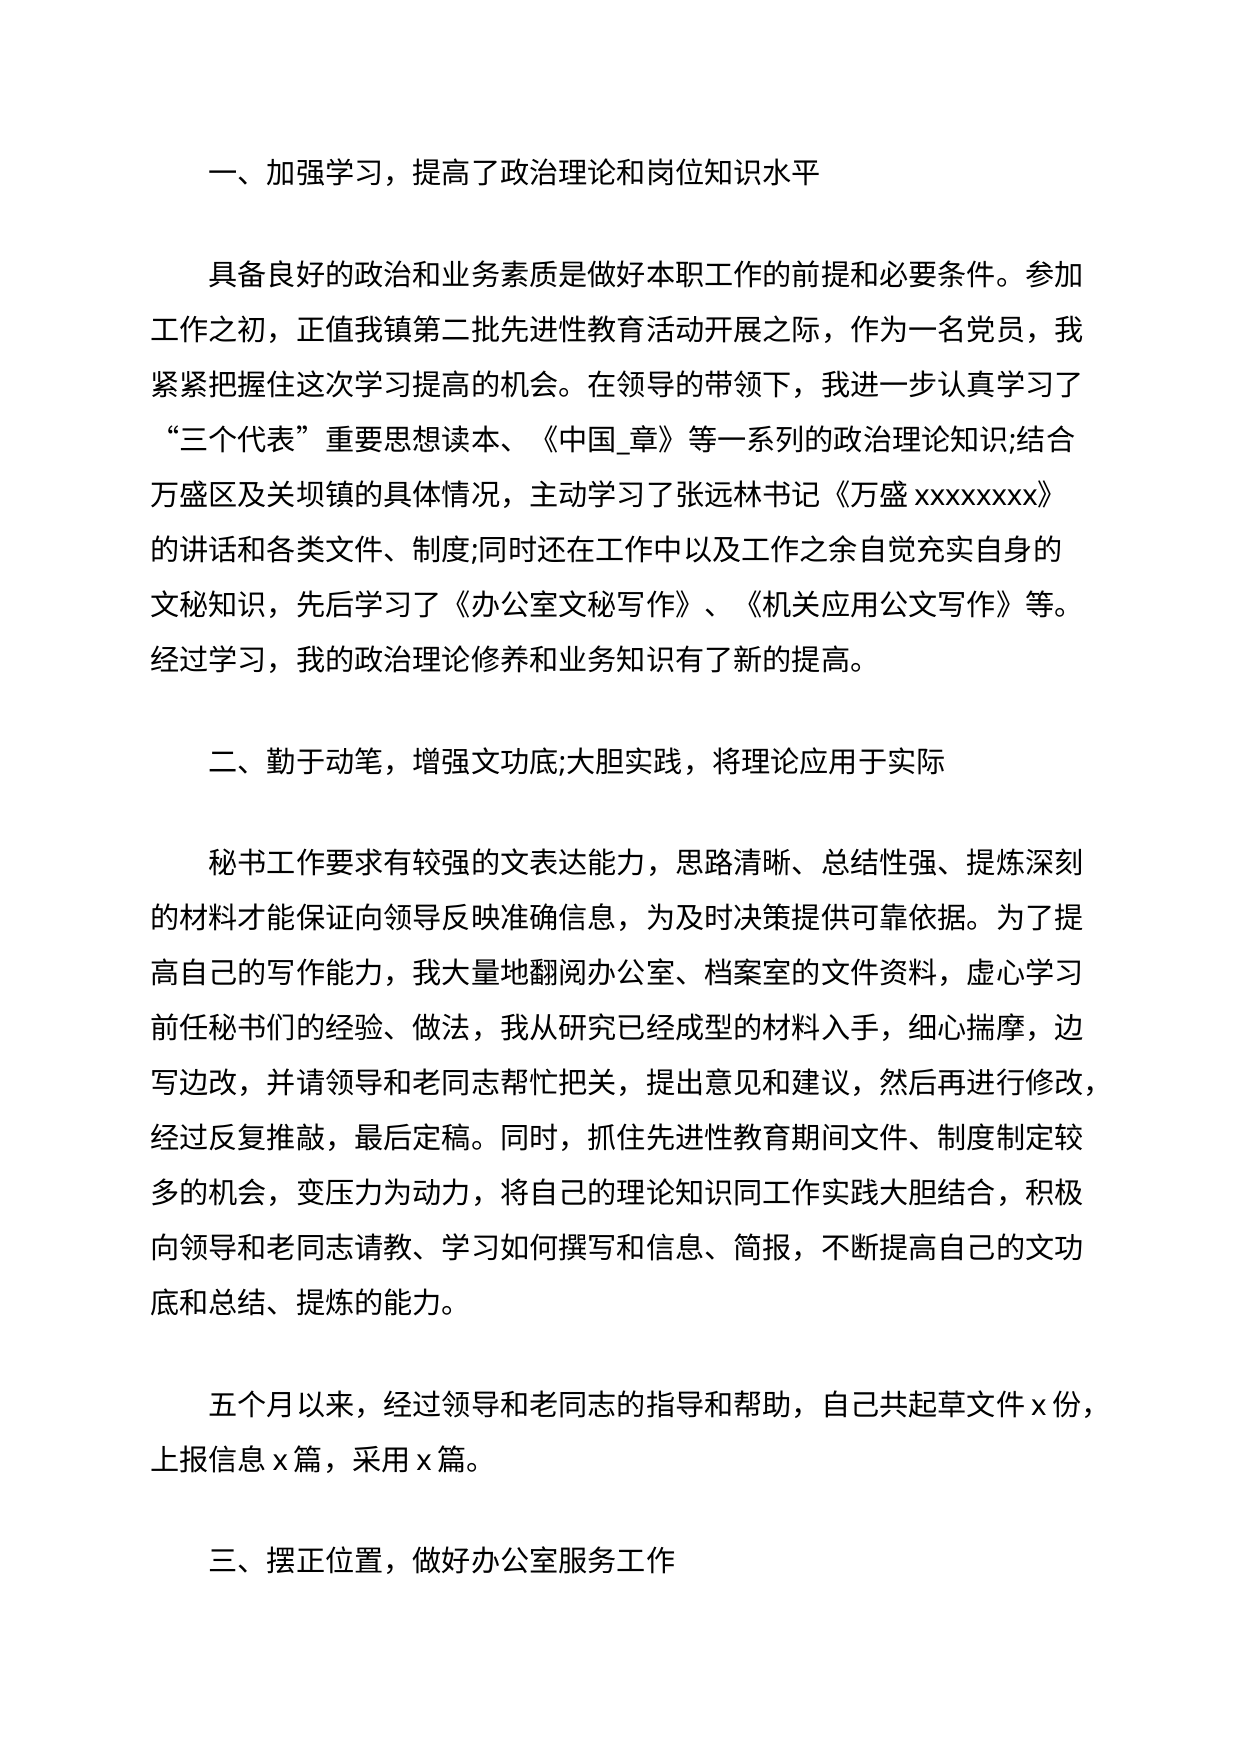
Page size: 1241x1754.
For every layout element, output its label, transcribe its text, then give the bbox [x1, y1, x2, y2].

text 秘书工作要求有较强的文表达能力，思路清晰、总结性强、提炼深刻的材料才能保证向领导反映准确信息，为及时决策提供可靠依据。为了提高自己的写作能力，我大量地翻阅办公室、档案室的文件资料，虚心学习前任秘书们的经验、做法，我从研究已经成型的材料入手，细心揣摩，边写边改，并请领导和老同志帮忙把关，提出意见和建议，然后再进行修改，经过反复推敲，最后定稿。同时，抓住先进性教育期间文件、制度制定较多的机会，变压力为动力，将自己的理论知识同工作实践大胆结合，积极向领导和老同志请教、学习如何撰写和信息、简报，不断提高自己的文功底和总结、提炼的能力。 [150, 840, 1090, 1322]
text 具备良好的政治和业务素质是做好本职工作的前提和必要条件。参加工作之初，正值我镇第二批先进性教育活动开展之际，作为一名党员，我紧紧把握住这次学习提高的机会。在领导的带领下，我进一步认真学习了“三个代表”重要思想读本、《中国_章》等一系列的政治理论知识;结合万盛区及关坝镇的具体情况，主动学习了张远林书记《万盛xxxxxxxx》的讲话和各类文件、制度;同时还在工作中以及工作之余自觉充实自身的文秘知识，先后学习了《办公室文秘写作》、《机关应用公文写作》等。经过学习，我的政治理论修养和业务知识有了新的提高。 [150, 252, 1090, 679]
text 三、摆正位置，做好办公室服务工作 [150, 1538, 1090, 1580]
text 一、加强学习，提高了政治理论和岗位知识水平 [150, 150, 1090, 192]
text 二、勤于动笔，增强文功底;大胆实践，将理论应用于实际 [150, 738, 1090, 781]
text 五个月以来，经过领导和老同志的指导和帮助，自己共起草文件x份，上报信息x篇，采用x篇。 [150, 1381, 1090, 1478]
